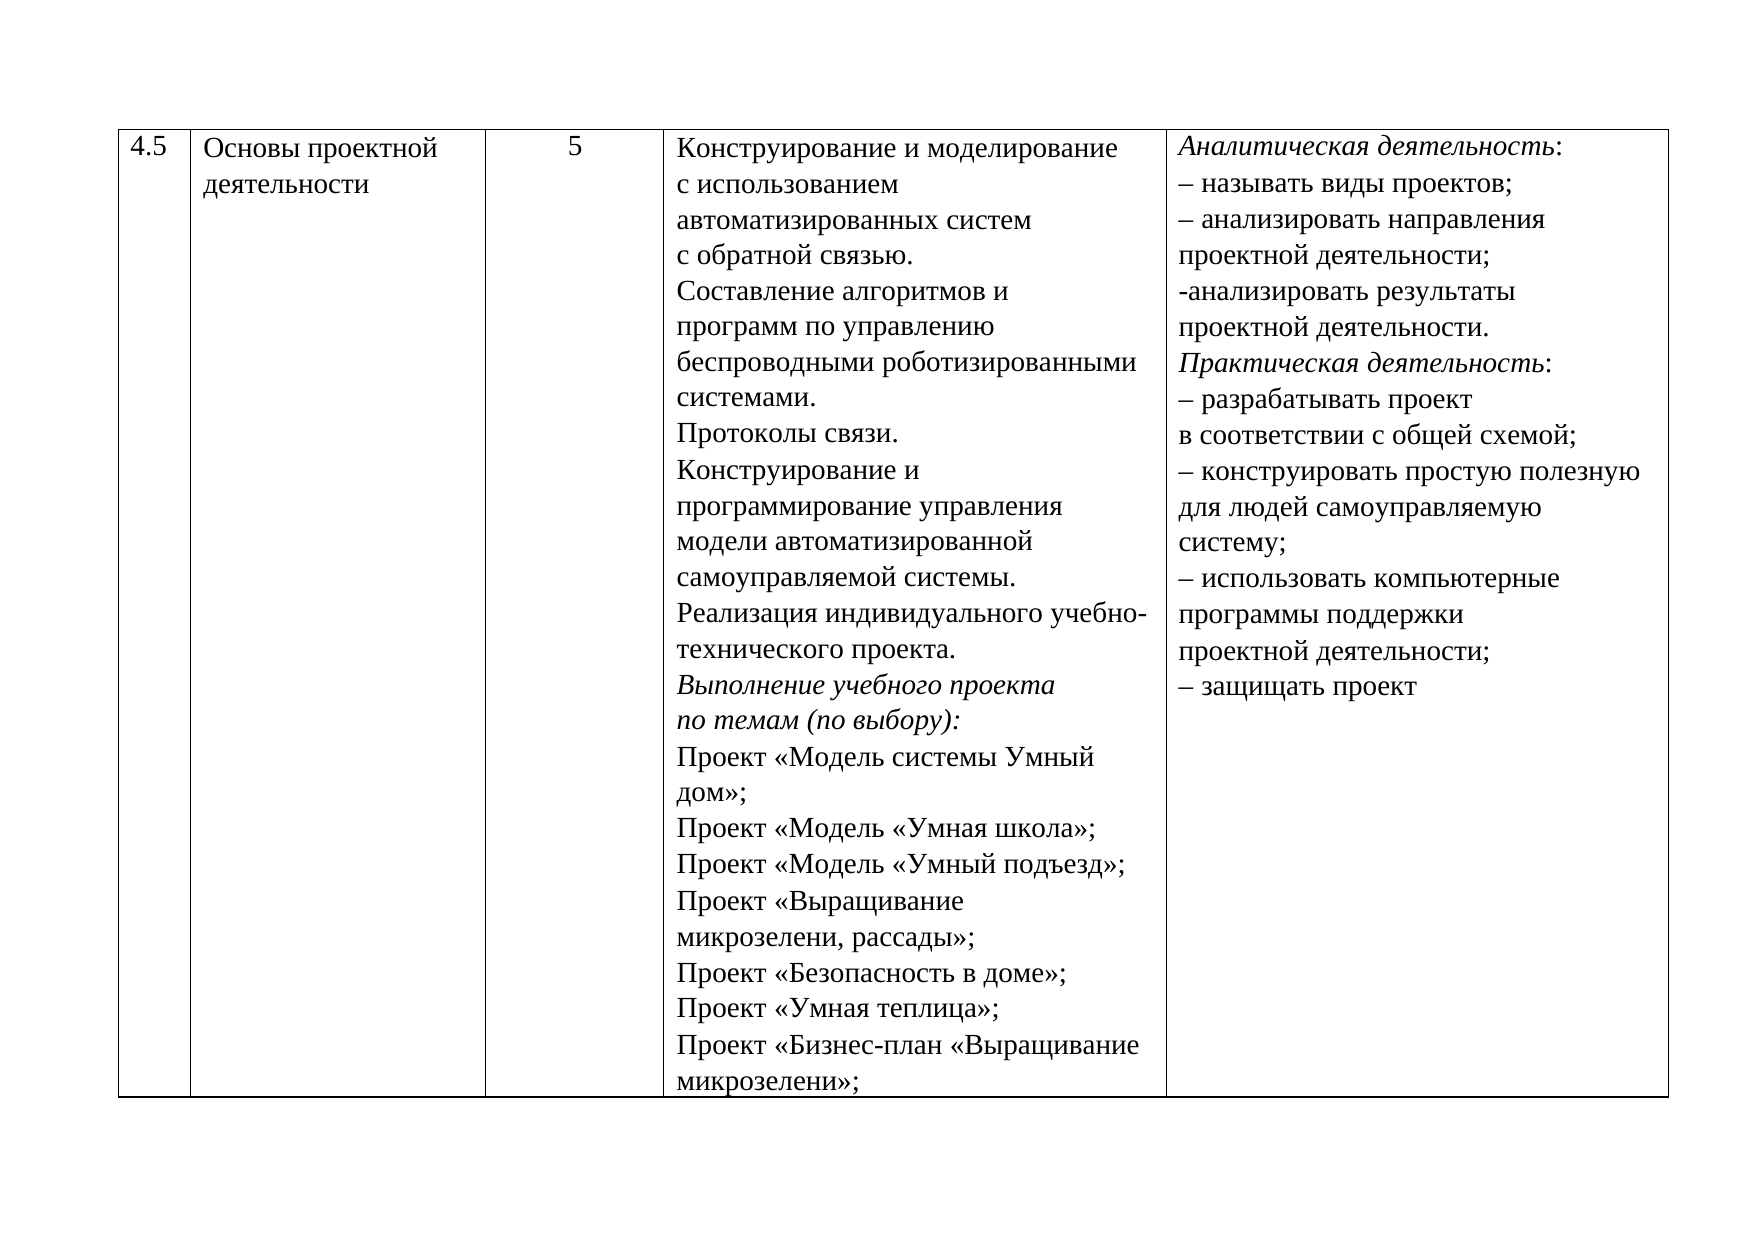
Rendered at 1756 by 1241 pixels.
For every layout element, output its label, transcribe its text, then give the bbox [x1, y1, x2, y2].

table_header 5 [486, 130, 663, 1096]
table_header Аналитическая деятельность: называть виды проектов; анализировать направления проектной деятельности; -анализировать результаты проектной деятельности. Практическая деятельность: разрабатывать проект в соответствии с общей схемой; конструировать простую полезную для людей самоуправляемую систему; использовать компьютерные программы поддержки проектной деятельности; защищать проект [1167, 130, 1668, 1096]
table_header Основы проектной деятельности [191, 130, 485, 1096]
table_header Конструирование и моделирование с использованием автоматизированных систем с обратной связью. Составление алгоритмов и программ по управлению беспроводными роботизированными системами. Протоколы связи. Конструирование и программирование управления модели автоматизированной самоуправляемой системы. Реализация индивидуального учебно- технического проекта. Выполнение учебного проекта по темам (по выбору): Проект «Модель системы Умный дом»; Проект «Модель «Умная школа»; Проект «Модель «Умный подъезд»; Проект «Выращивание микрозелени, рассады»; Проект «Безопасность в доме»; Проект «Умная теплица»; Проект «Бизнес-план «Выращивание микрозелени»; [664, 130, 1166, 1096]
table_header 4.5 [119, 130, 190, 1096]
